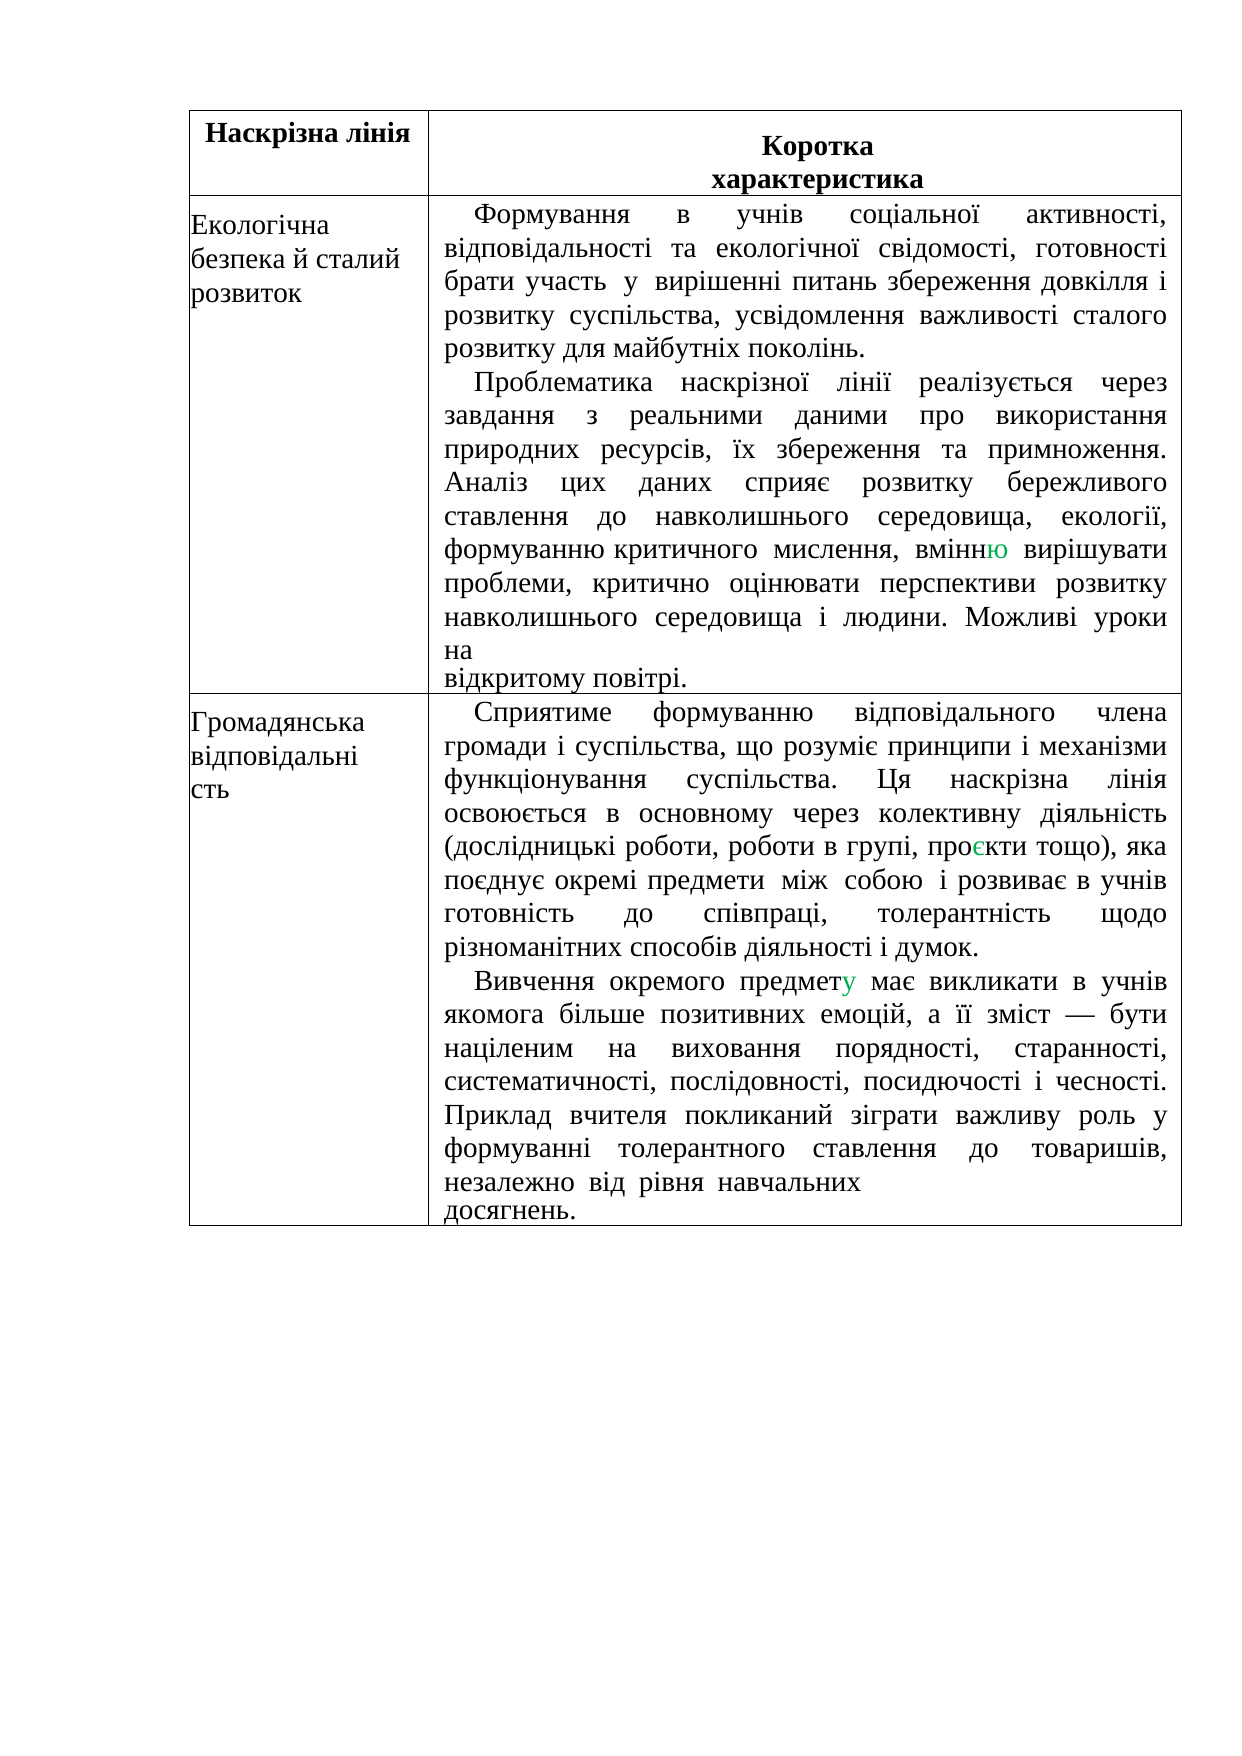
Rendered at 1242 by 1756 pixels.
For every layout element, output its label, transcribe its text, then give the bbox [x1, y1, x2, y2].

table_cell Екологічна безпека й сталий розвиток [190, 196, 428, 693]
table_cell Сприятиме формуванню відповідального члена громади і суспільства, що розуміє принципи і механізми функціонування суспільства. Ця наскрізна лінія освоюється в основному через колективну діяльність (дослідницькі роботи, роботи в групі, проєкти тощо), яка поєднує окремі предмети між собою і розвиває в учнів готовність до співпраці, толерантність щодо різноманітних способів діяльності і думок. Вивчення окремого предмету має викликати в учнів якомога більше позитивних емоцій, а її зміст — бути націленим на виховання порядності, старанності, систематичності, послідовності, посидючості і чесності. Приклад вчителя покликаний зіграти важливу роль у формуванні толерантного ставлення до товаришів, незалежно від рівня навчальних досягнень. [429, 694, 1181, 1225]
table_cell Формування в учнів соціальної активності, відповідальності та екологічної свідомості, готовності брати участь у вирішенні питань збереження довкілля і розвитку суспільства, усвідомлення важливості сталого розвитку для майбутніх поколінь. Проблематика наскрізної лінії реалізується через завдання з реальними даними про використання природних ресурсів, їх збереження та примноження. Аналіз цих даних сприяє розвитку бережливого ставлення до навколишнього середовища, екології, формуванню критичного мислення, вмінню вирішувати проблеми, критично оцінювати перспективи розвитку навколишнього середовища і людини. Можливі уроки на відкритому повітрі. [429, 196, 1181, 693]
table_header Коротка характеристика [429, 111, 1181, 195]
table_cell Громадянська відповідальність [190, 694, 428, 1225]
table_header Наскрізна лінія [190, 111, 428, 195]
